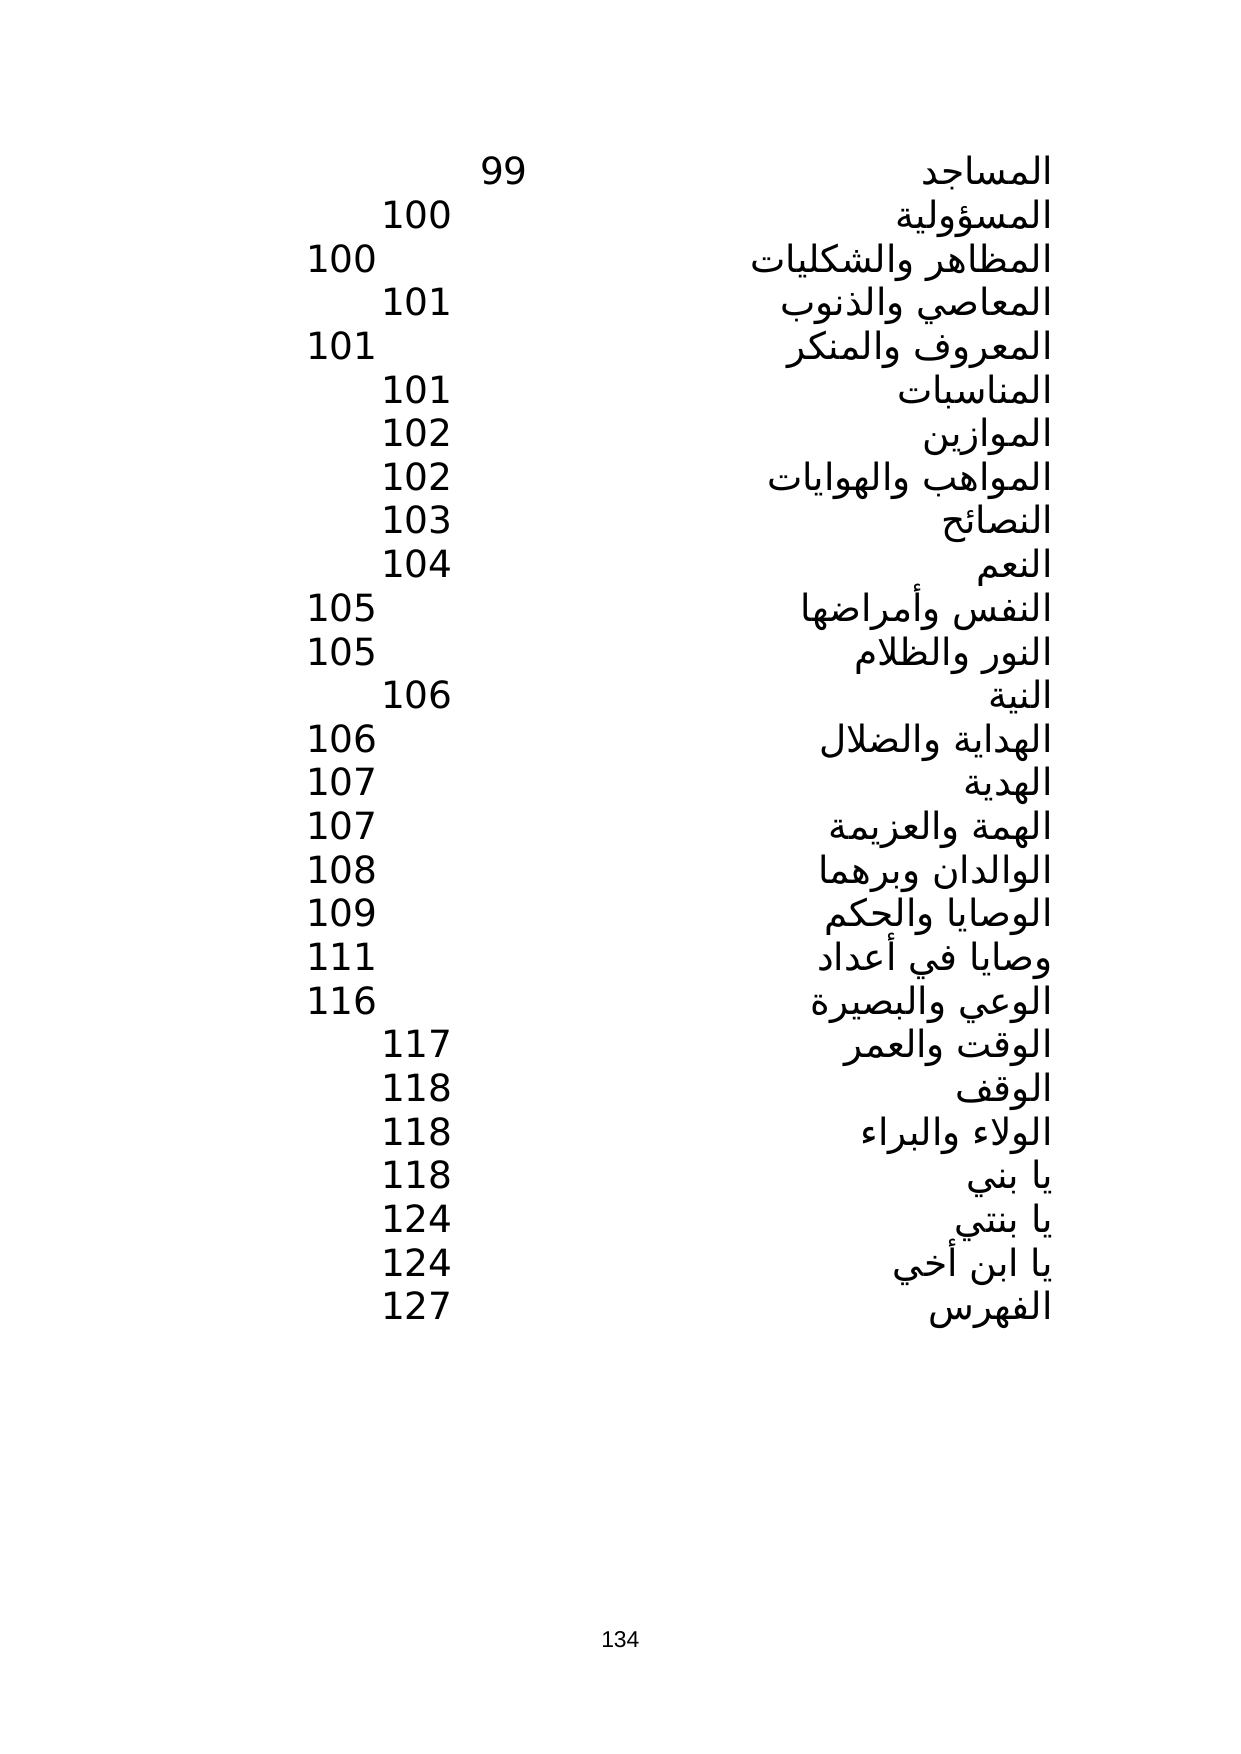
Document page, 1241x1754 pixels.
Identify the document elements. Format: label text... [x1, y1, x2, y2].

text المعاصي والذنوب 101 [187, 281, 1053, 324]
text يا بنتي 124 [187, 1197, 1053, 1241]
text الوالدان وبرهما 108 [187, 848, 1053, 892]
text الوقف 118 [187, 1067, 1053, 1110]
text المظاهر والشكليات 100 [187, 237, 1053, 281]
text الموازين 102 [187, 412, 1053, 456]
text الهمة والعزيمة 107 [187, 805, 1053, 848]
text المواهب والهوايات 102 [187, 456, 1053, 499]
text المعروف والمنكر 101 [187, 324, 1053, 368]
text النور والظلام 105 [187, 630, 1053, 674]
text الفهرس 127 [187, 1285, 1053, 1328]
text الوعي والبصيرة 116 [187, 979, 1053, 1023]
text الهدية 107 [187, 761, 1053, 805]
text يا ابن أخي 124 [187, 1241, 1053, 1285]
text المناسبات 101 [187, 368, 1053, 412]
text النية 106 [187, 674, 1053, 717]
text النعم 104 [187, 543, 1053, 586]
text النصائح 103 [187, 499, 1053, 543]
text الولاء والبراء 118 [187, 1110, 1053, 1154]
text الوقت والعمر 117 [187, 1023, 1053, 1067]
text وصايا في أعداد 111 [187, 936, 1053, 979]
text الوصايا والحكم 109 [187, 892, 1053, 936]
text النفس وأمراضها 105 [187, 586, 1053, 630]
text يا بني 118 [187, 1154, 1053, 1197]
text المسؤولية 100 [187, 194, 1053, 237]
text المساجد 99 [187, 150, 1053, 194]
text الهداية والضلال 106 [187, 717, 1053, 761]
